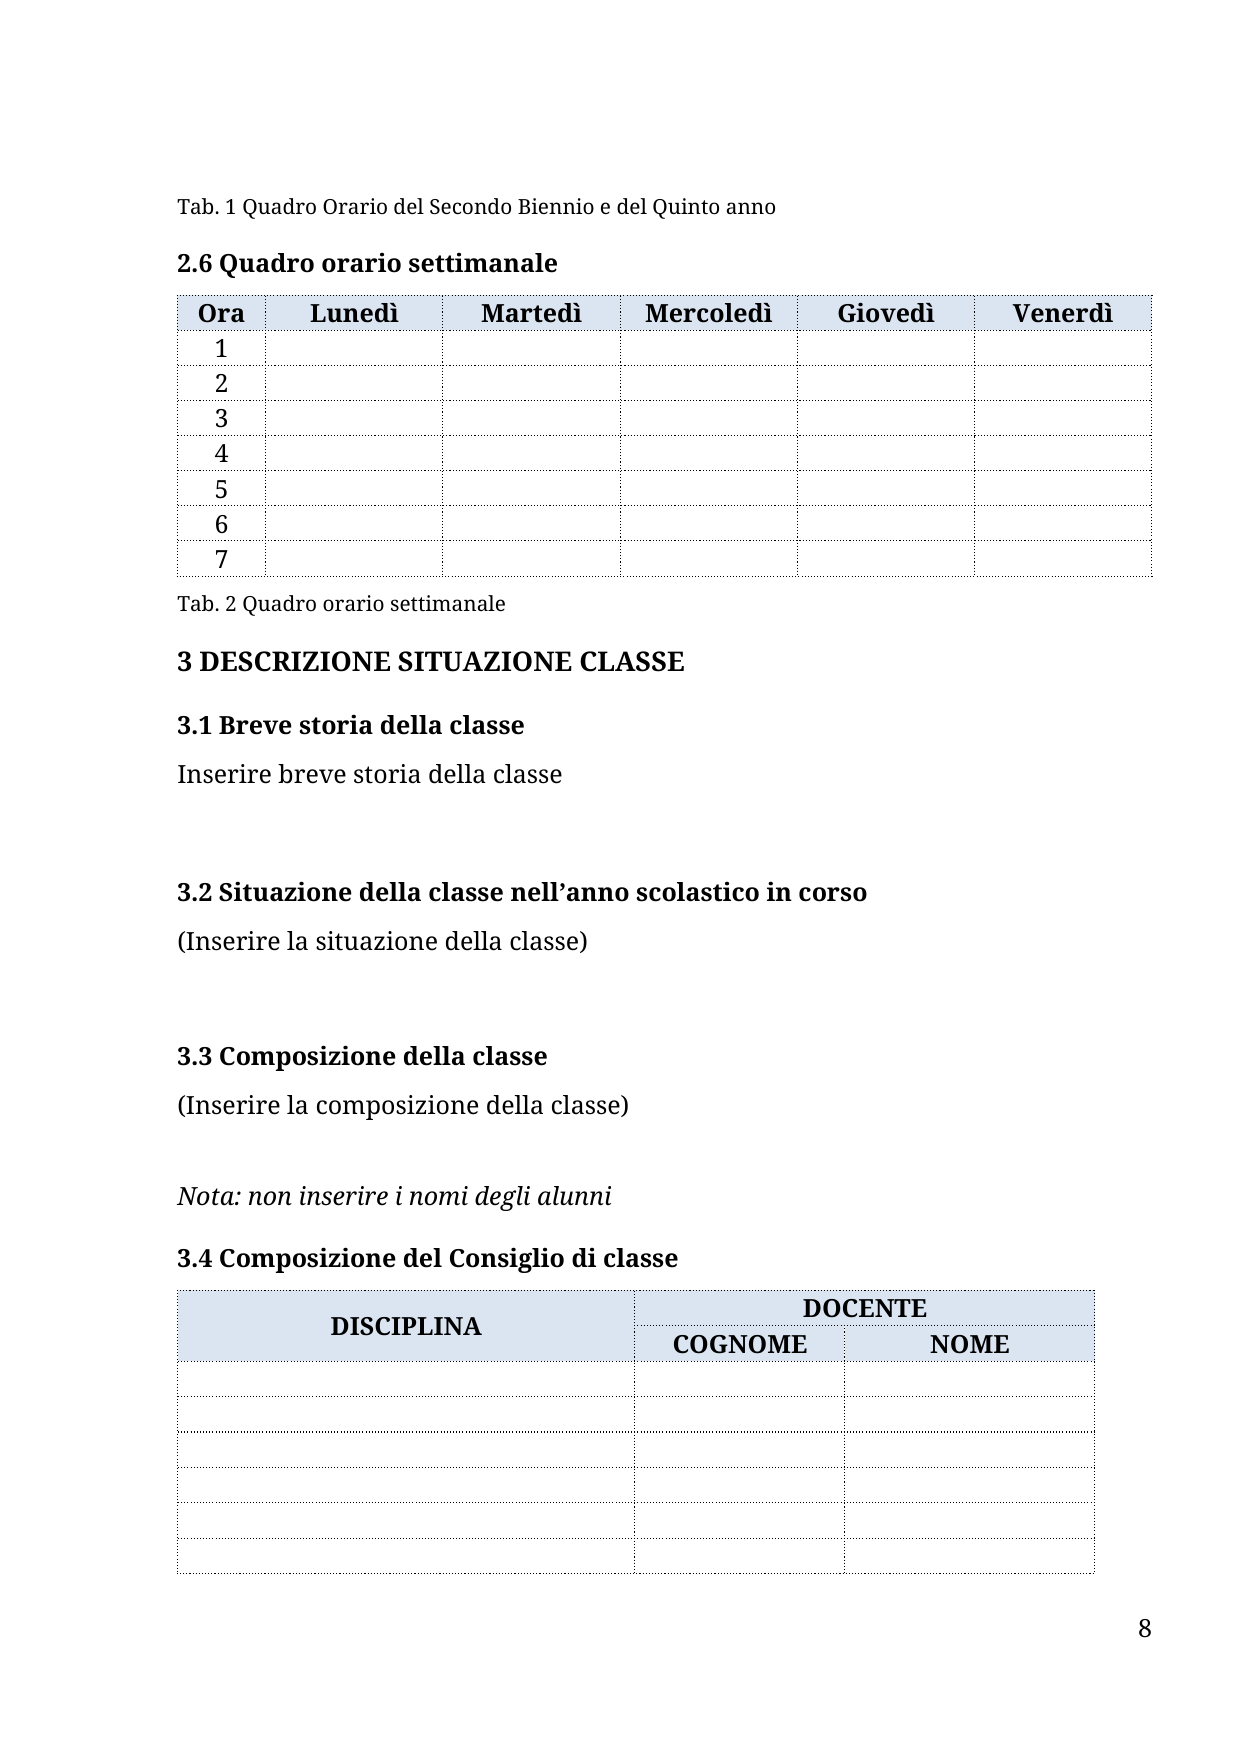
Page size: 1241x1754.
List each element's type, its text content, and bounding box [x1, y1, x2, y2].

table_cell [266, 505, 443, 540]
table_cell [178, 1361, 635, 1396]
table_header Mercoledì [620, 295, 797, 330]
table_cell [635, 1396, 844, 1431]
text (Inserire la situazione della classe) [177, 923, 1152, 957]
subtitle 3 DESCRIZIONE SITUAZIONE CLASSE [177, 642, 1152, 679]
table_header Giovedì [797, 295, 974, 330]
table_cell [797, 400, 974, 435]
table_cell [443, 470, 620, 505]
table_cell [178, 1502, 635, 1538]
table_cell [620, 435, 797, 470]
table_header Venerdì [974, 295, 1152, 330]
table_cell [443, 365, 620, 400]
table_cell [845, 1538, 1095, 1573]
table_cell [845, 1396, 1095, 1431]
table_cell [635, 1361, 844, 1396]
table_cell [620, 540, 797, 576]
table_cell [266, 540, 443, 576]
table_cell [845, 1502, 1095, 1538]
table_cell 1 [177, 330, 266, 365]
table_cell [974, 365, 1152, 400]
table_cell [974, 435, 1152, 470]
subtitle 3.4 Composizione del Consiglio di classe [177, 1241, 1152, 1274]
table_cell [443, 540, 620, 576]
table_cell [620, 330, 797, 365]
table_cell [974, 330, 1152, 365]
subtitle 2.6 Quadro orario settimanale [177, 245, 1152, 279]
table_cell [266, 400, 443, 435]
table_cell [974, 470, 1152, 505]
table_cell [620, 365, 797, 400]
table_cell [635, 1431, 844, 1467]
table_cell [178, 1396, 635, 1431]
table_cell [635, 1538, 844, 1573]
table_header DISCIPLINA [178, 1290, 635, 1361]
table_cell [797, 435, 974, 470]
table_header Lunedì [266, 295, 443, 330]
table_cell 3 [177, 400, 266, 435]
table_cell [266, 470, 443, 505]
table_cell [443, 435, 620, 470]
table_cell [266, 365, 443, 400]
table_cell [443, 330, 620, 365]
table_cell [178, 1467, 635, 1502]
table_cell [620, 400, 797, 435]
table_header Martedì [443, 295, 620, 330]
table_cell [266, 435, 443, 470]
table_cell [635, 1502, 844, 1538]
table_cell [178, 1431, 635, 1467]
table_cell NOME [845, 1325, 1095, 1361]
table_cell [443, 400, 620, 435]
table_cell 4 [177, 435, 266, 470]
table_cell [797, 330, 974, 365]
text (Inserire la composizione della classe) [177, 1088, 1152, 1122]
text Inserire breve storia della classe [177, 757, 1152, 791]
table_cell [635, 1467, 844, 1502]
table_cell [974, 400, 1152, 435]
table_cell 7 [177, 540, 266, 576]
text Nota: non inserire i nomi degli alunni [177, 1179, 1152, 1213]
table_cell 2 [177, 365, 266, 400]
table_cell 6 [177, 505, 266, 540]
table_cell [797, 470, 974, 505]
table_cell 5 [177, 470, 266, 505]
table_cell [845, 1467, 1095, 1502]
table_header Ora [177, 295, 266, 330]
table_header DOCENTE [635, 1290, 1095, 1325]
subtitle 3.3 Composizione della classe [177, 1039, 1152, 1073]
table_cell [974, 505, 1152, 540]
table_cell [797, 505, 974, 540]
table_cell [797, 365, 974, 400]
table_cell [266, 330, 443, 365]
table_cell [443, 505, 620, 540]
subtitle 3.2 Situazione della classe nell’anno scolastico in corso [177, 874, 1152, 908]
table_cell COGNOME [635, 1325, 844, 1361]
subtitle 3.1 Breve storia della classe [177, 707, 1152, 741]
table_cell [178, 1538, 635, 1573]
table_cell [845, 1431, 1095, 1467]
table_cell [620, 470, 797, 505]
table_cell [797, 540, 974, 576]
table_cell [845, 1361, 1095, 1396]
table_cell [620, 505, 797, 540]
table_cell [974, 540, 1152, 576]
